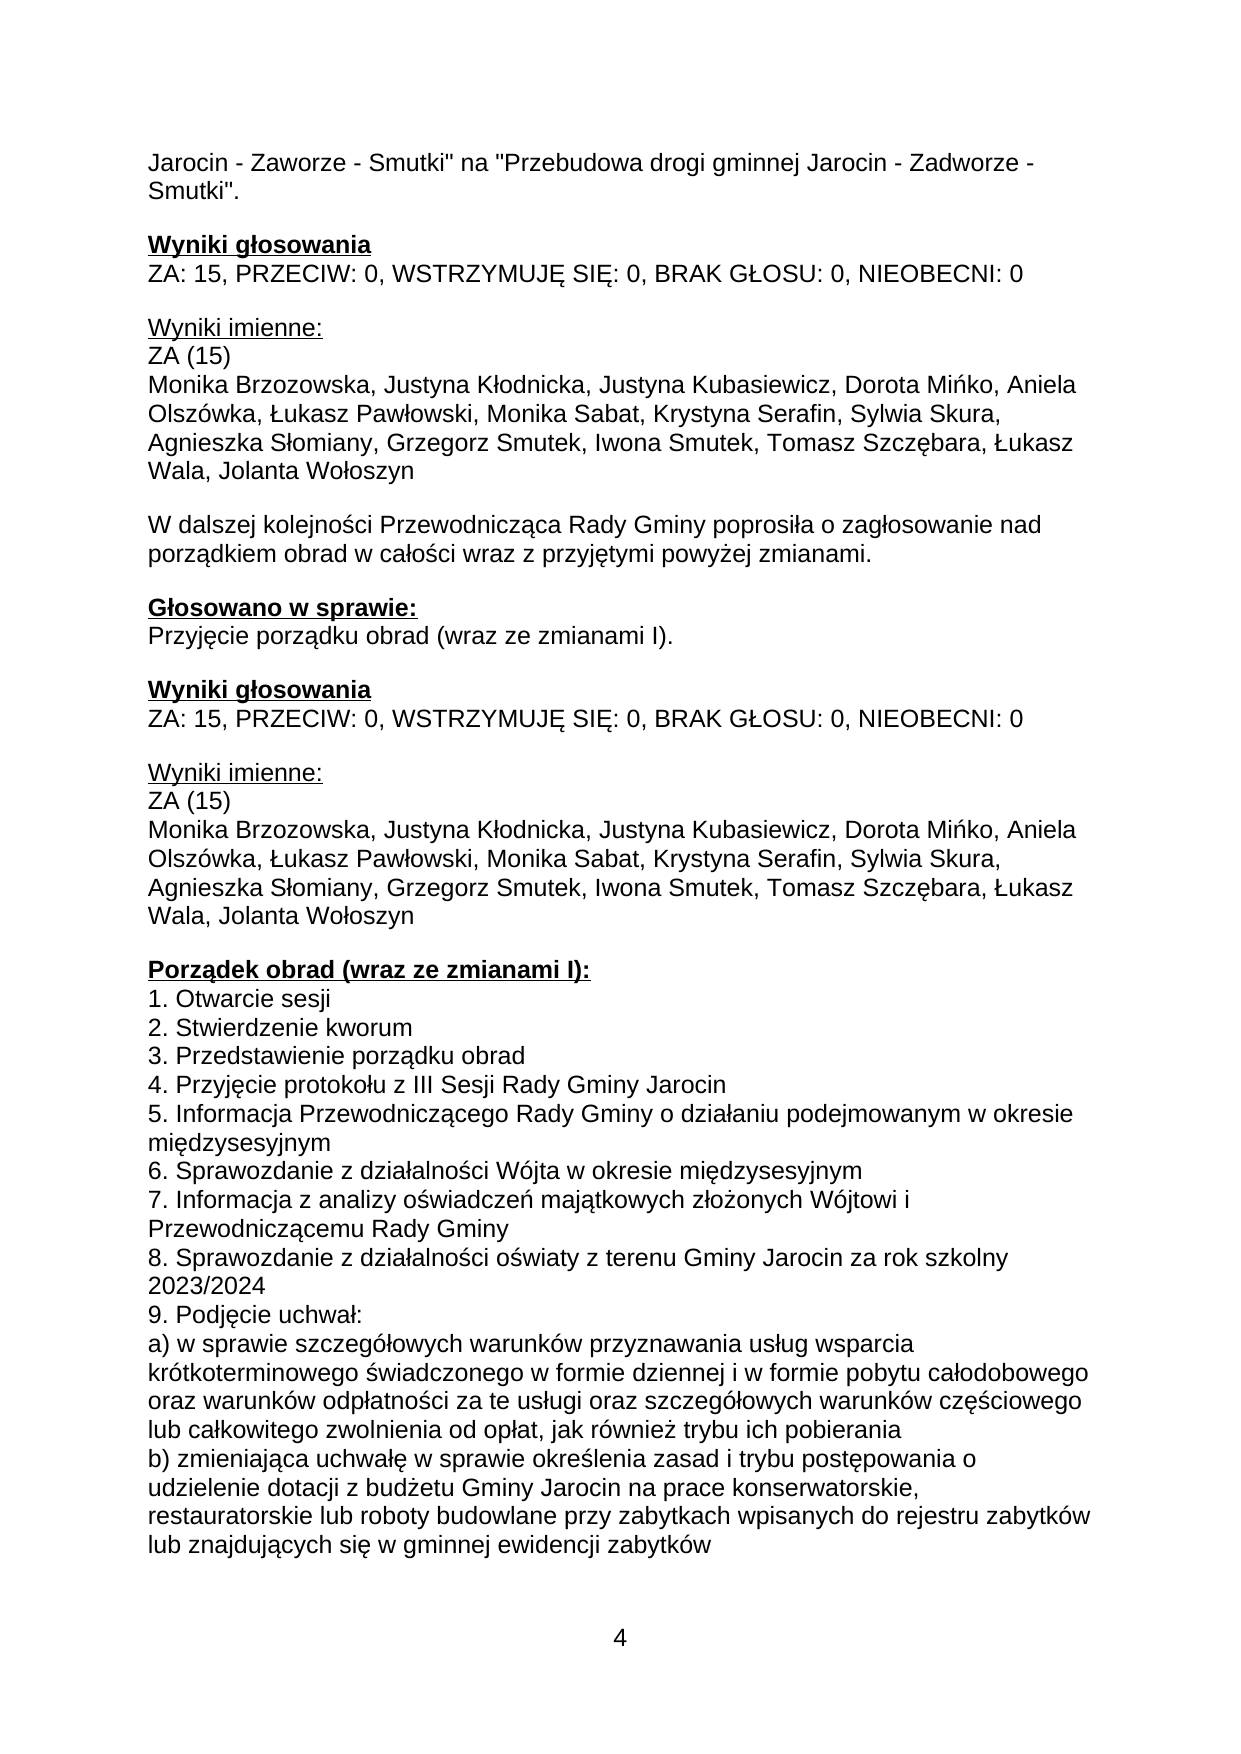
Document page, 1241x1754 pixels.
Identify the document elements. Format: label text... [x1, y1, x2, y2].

text ZA (15) [148, 341, 1093, 370]
text 6. Sprawozdanie z działalności Wójta w okresie międzysesyjnym [148, 1156, 1093, 1185]
text Przyjęcie porządku obrad (wraz ze zmianami I). [148, 621, 1093, 650]
text a) w sprawie szczegółowych warunków przyznawania usług wsparcia krótkoterminowego świadczonego w formie dziennej i w formie pobytu całodobowego oraz warunków odpłatności za te usługi oraz szczegółowych warunków częściowego lub całkowitego zwolnienia od opłat, jak również trybu ich pobierania [148, 1329, 1093, 1444]
text 5. Informacja Przewodniczącego Rady Gminy o działaniu podejmowanym w okresie międzysesyjnym [148, 1099, 1093, 1156]
text Wyniki głosowania [148, 230, 1093, 259]
text ZA: 15, PRZECIW: 0, WSTRZYMUJĘ SIĘ: 0, BRAK GŁOSU: 0, NIEOBECNI: 0 [148, 704, 1093, 733]
text 7. Informacja z analizy oświadczeń majątkowych złożonych Wójtowi i Przewodniczącemu Rady Gminy [148, 1185, 1093, 1243]
text 1. Otwarcie sesji [148, 984, 1093, 1013]
text 9. Podjęcie uchwał: [148, 1300, 1093, 1329]
text W dalszej kolejności Przewodnicząca Rady Gminy poprosiła o zagłosowanie nad porządkiem obrad w całości wraz z przyjętymi powyżej zmianami. [148, 510, 1093, 568]
text Wyniki imienne: [148, 758, 1093, 786]
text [148, 148, 1093, 205]
text Głosowano w sprawie: [148, 593, 1093, 621]
text 2. Stwierdzenie kworum [148, 1013, 1093, 1041]
text Wyniki imienne: [148, 313, 1093, 341]
text ZA: 15, PRZECIW: 0, WSTRZYMUJĘ SIĘ: 0, BRAK GŁOSU: 0, NIEOBECNI: 0 [148, 259, 1093, 288]
text Porządek obrad (wraz ze zmianami I): [148, 955, 1093, 984]
text 8. Sprawozdanie z działalności oświaty z terenu Gminy Jarocin za rok szkolny 2023/2024 [148, 1243, 1093, 1300]
text 3. Przedstawienie porządku obrad [148, 1041, 1093, 1070]
text b) zmieniająca uchwałę w sprawie określenia zasad i trybu postępowania o udzielenie dotacji z budżetu Gminy Jarocin na prace konserwatorskie, restauratorskie lub roboty budowlane przy zabytkach wpisanych do rejestru zabytków lub znajdujących się w gminnej ewidencji zabytków [148, 1444, 1093, 1559]
text ZA (15) [148, 786, 1093, 815]
text 4. Przyjęcie protokołu z III Sesji Rady Gminy Jarocin [148, 1070, 1093, 1099]
text Wyniki głosowania [148, 675, 1093, 704]
